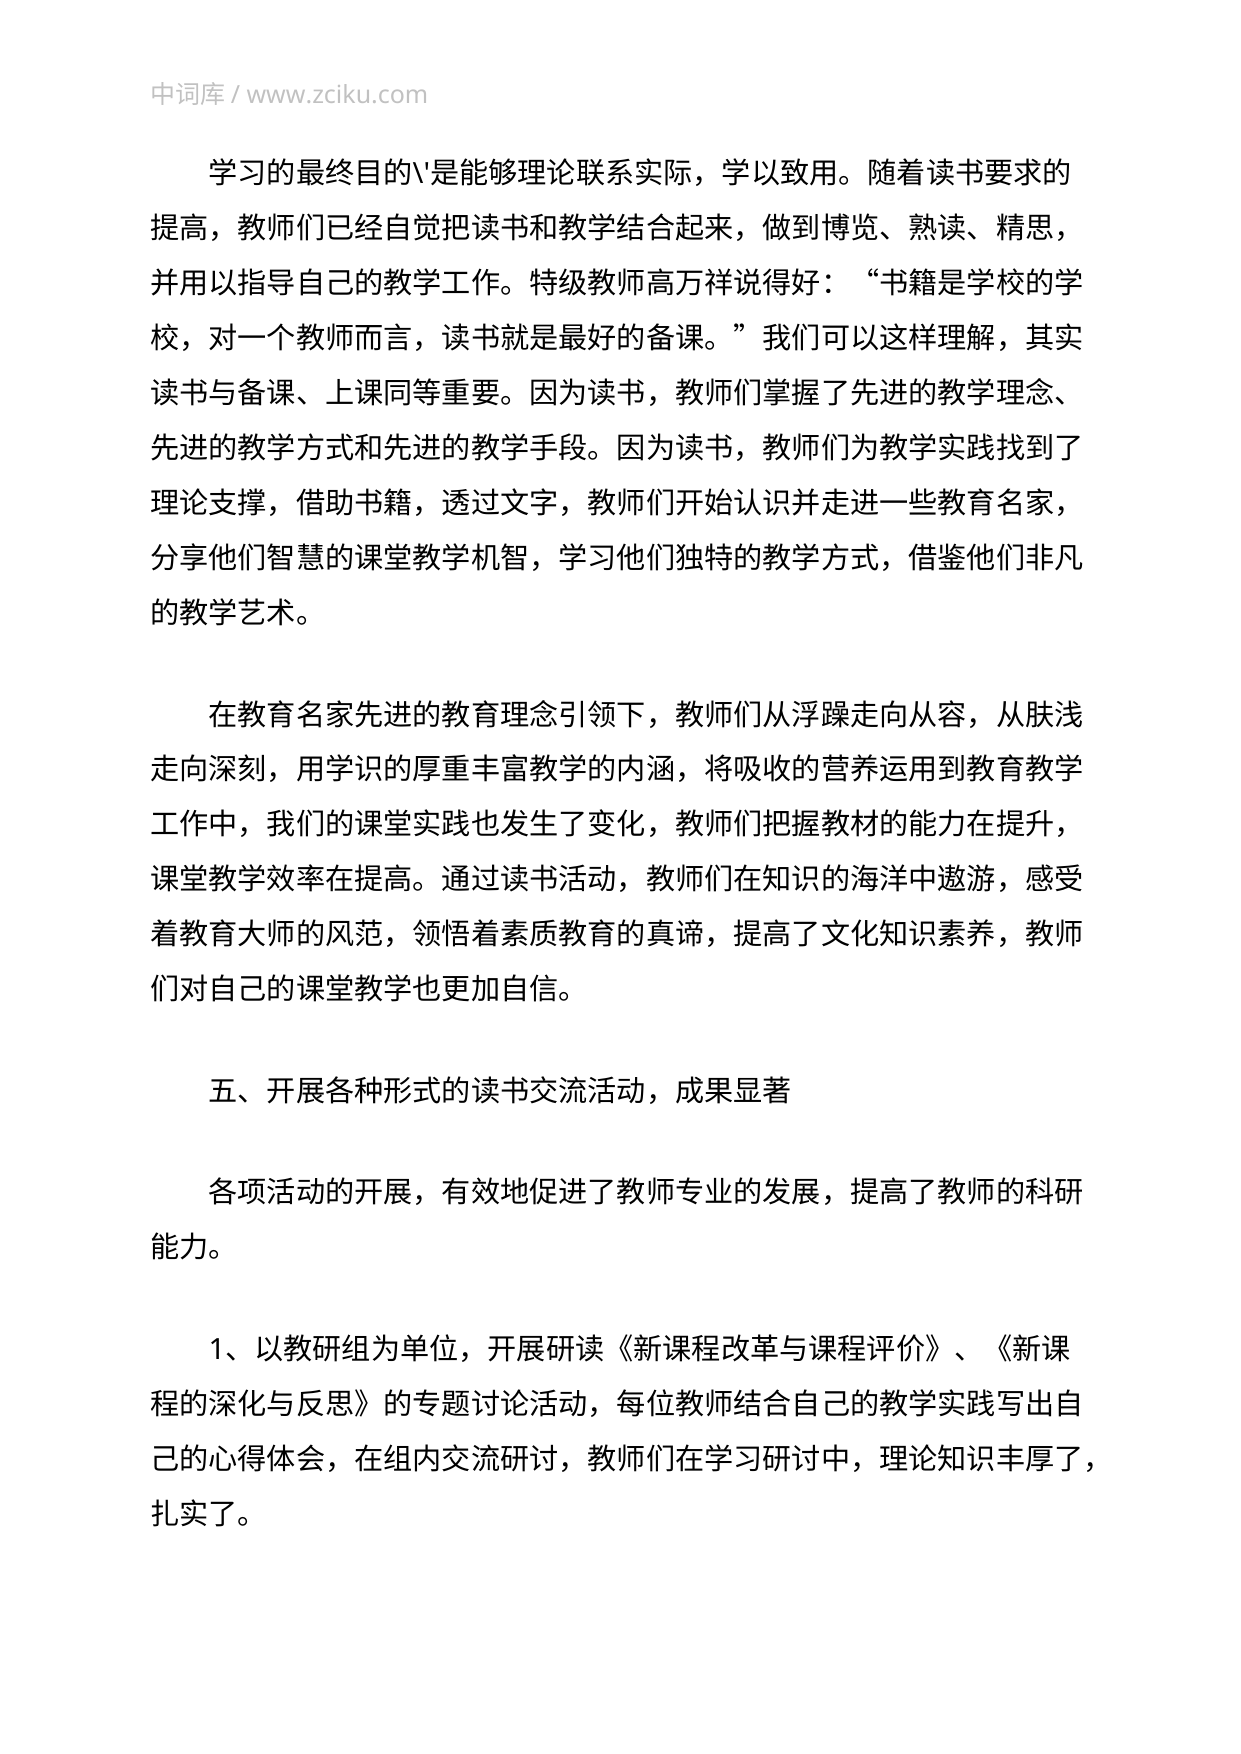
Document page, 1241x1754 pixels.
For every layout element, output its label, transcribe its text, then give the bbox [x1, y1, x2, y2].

text 在教育名家先进的教育理念引领下，教师们从浮躁走向从容，从肤浅走向深刻，用学识的厚重丰富教学的内涵，将吸收的营养运用到教育教学工作中，我们的课堂实践也发生了变化，教师们把握教材的能力在提升，课堂教学效率在提高。通过读书活动，教师们在知识的海洋中遨游，感受着教育大师的风范，领悟着素质教育的真谛，提高了文化知识素养，教师们对自己的课堂教学也更加自信。 [150, 691, 1090, 1008]
text 1、以教研组为单位，开展研读《新课程改革与课程评价》、《新课程的深化与反思》的专题讨论活动，每位教师结合自己的教学实践写出自己的心得体会，在组内交流研讨，教师们在学习研讨中，理论知识丰厚了，扎实了。 [150, 1326, 1090, 1533]
text 五、开展各种形式的读书交流活动，成果显著 [150, 1067, 1090, 1109]
text 各项活动的开展，有效地促进了教师专业的发展，提高了教师的科研能力。 [150, 1169, 1090, 1266]
text 学习的最终目的\'是能够理论联系实际，学以致用。随着读书要求的提高，教师们已经自觉把读书和教学结合起来，做到博览、熟读、精思，并用以指导自己的教学工作。特级教师高万祥说得好：“书籍是学校的学校，对一个教师而言，读书就是最好的备课。”我们可以这样理解，其实读书与备课、上课同等重要。因为读书，教师们掌握了先进的教学理念、先进的教学方式和先进的教学手段。因为读书，教师们为教学实践找到了理论支撑，借助书籍，透过文字，教师们开始认识并走进一些教育名家，分享他们智慧的课堂教学机智，学习他们独特的教学方式，借鉴他们非凡的教学艺术。 [150, 150, 1090, 632]
